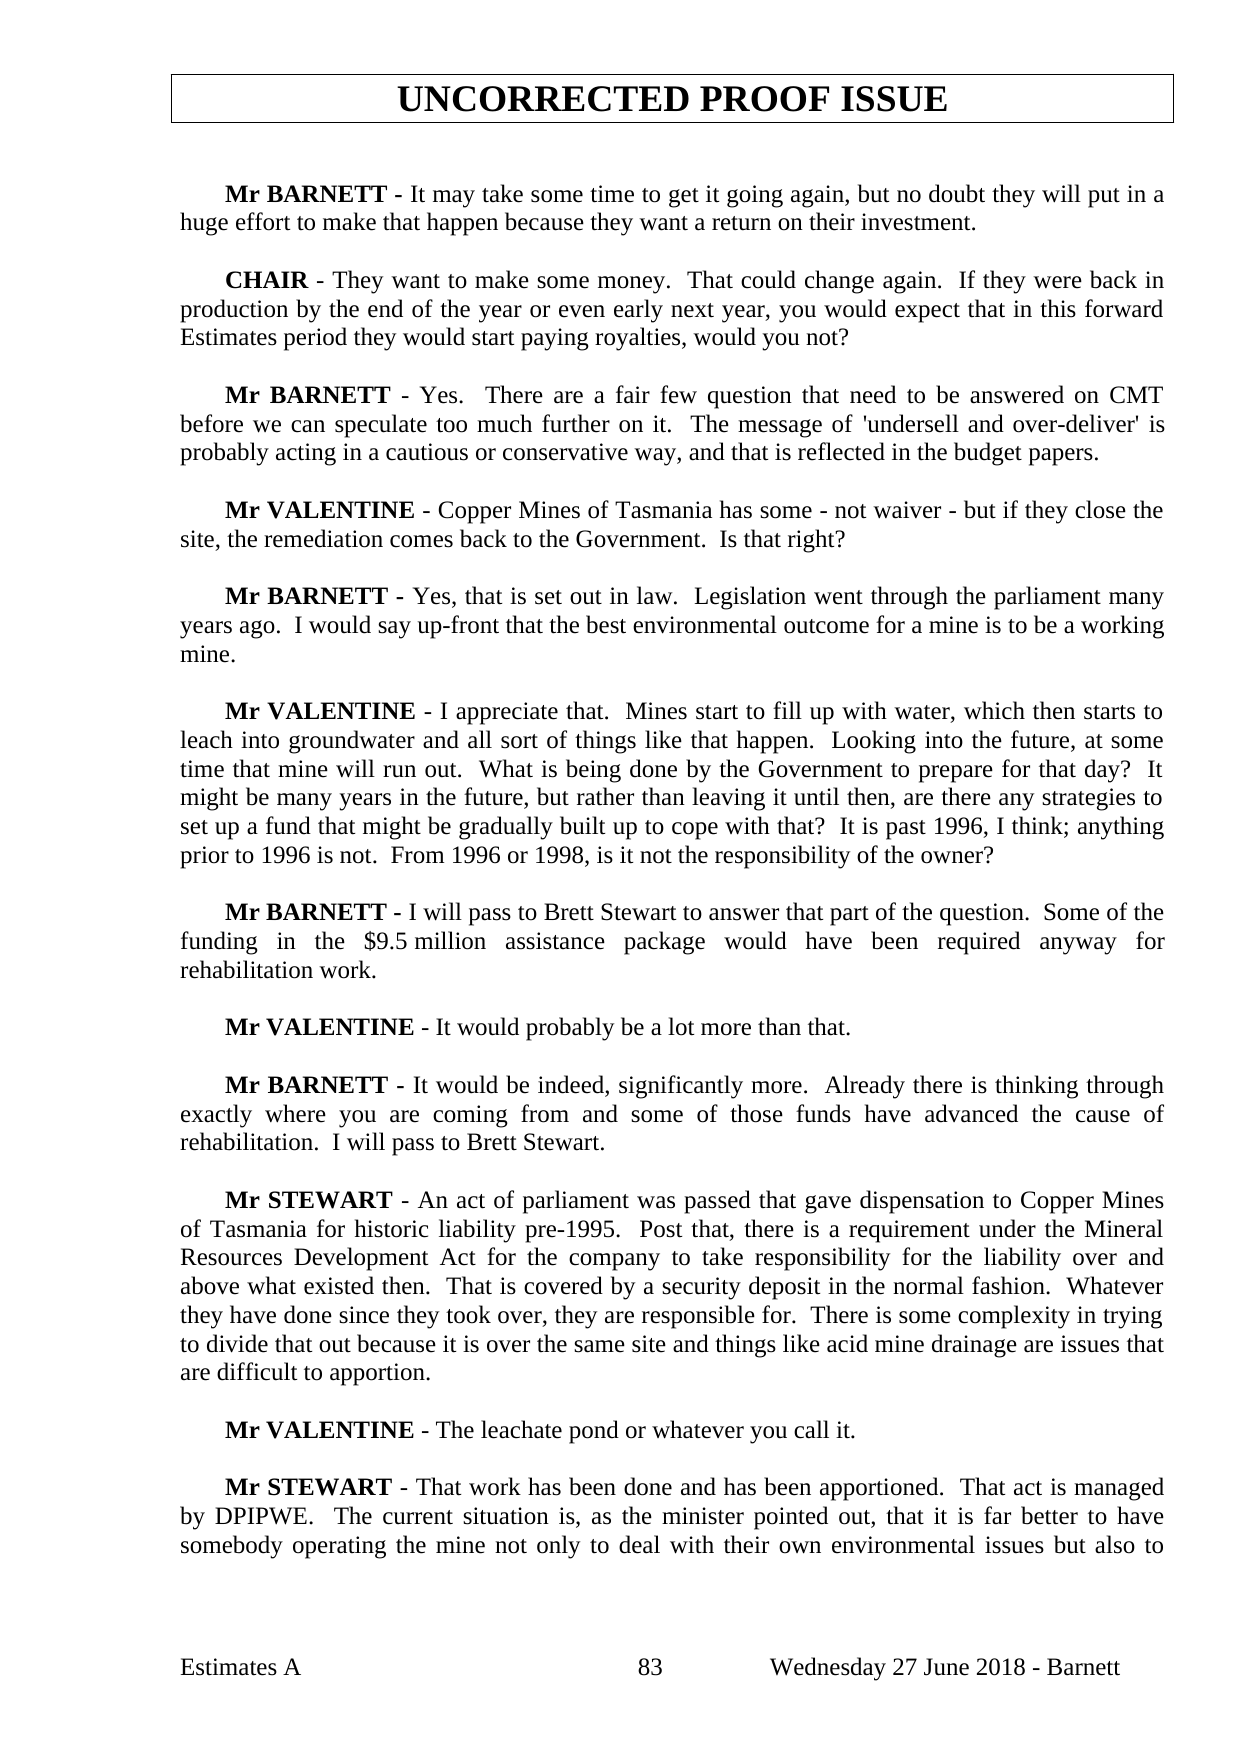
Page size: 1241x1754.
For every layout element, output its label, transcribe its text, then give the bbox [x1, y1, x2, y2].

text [180, 1472, 1165, 1559]
text Mr BARNETT - I will pass to Brett Stewart to answer that part of the question. Some of the funding in the $9.5 million assistance package would have been required anyway for rehabilitation work. [180, 897, 1165, 984]
text Mr VALENTINE - The leachate pond or whatever you call it. [180, 1415, 1165, 1444]
text Mr STEWART - An act of parliament was passed that gave dispensation to Copper Mines of Tasmania for historic liability pre-1995. Post that, there is a requirement under the Mineral Resources Development Act for the company to take responsibility for the liability over and above what existed then. That is covered by a security deposit in the normal fashion. Whatever they have done since they took over, they are responsible for. There is some complexity in trying to divide that out because it is over the same site and things like acid mine drainage are issues that are difficult to apportion. [180, 1185, 1165, 1386]
text Mr BARNETT - Yes, that is set out in law. Legislation went through the parliament many years ago. I would say up-front that the best environmental outcome for a mine is to be a working mine. [180, 581, 1165, 667]
text Mr BARNETT - It would be indeed, significantly more. Already there is thinking through exactly where you are coming from and some of those funds have advanced the cause of rehabilitation. I will pass to Brett Stewart. [180, 1070, 1165, 1156]
text Mr VALENTINE - I appreciate that. Mines start to fill up with water, which then starts to leach into groundwater and all sort of things like that happen. Looking into the future, at some time that mine will run out. What is being done by the Government to prepare for that day? It might be many years in the future, but rather than leaving it until then, are there any strategies to set up a fund that might be gradually built up to cope with that? It is past 1996, I think; anything prior to 1996 is not. From 1996 or 1998, is it not the responsibility of the owner? [180, 696, 1165, 869]
text CHAIR - They want to make some money. That could change again. If they were back in production by the end of the year or even early next year, you would expect that in this forward Estimates period they would start paying royalties, would you not? [180, 265, 1165, 351]
text Mr VALENTINE - It would probably be a lot more than that. [180, 1012, 1165, 1041]
text Mr VALENTINE - Copper Mines of Tasmania has some - not waiver - but if they close the site, the remediation comes back to the Government. Is that right? [180, 495, 1165, 552]
text Mr BARNETT - Yes. There are a fair few question that need to be answered on CMT before we can speculate too much further on it. The message of 'undersell and over-deliver' is probably acting in a cautious or conservative way, and that is reflected in the budget papers. [180, 380, 1165, 466]
text Mr BARNETT - It may take some time to get it going again, but no doubt they will put in a huge effort to make that happen because they want a return on their investment. [180, 179, 1165, 236]
